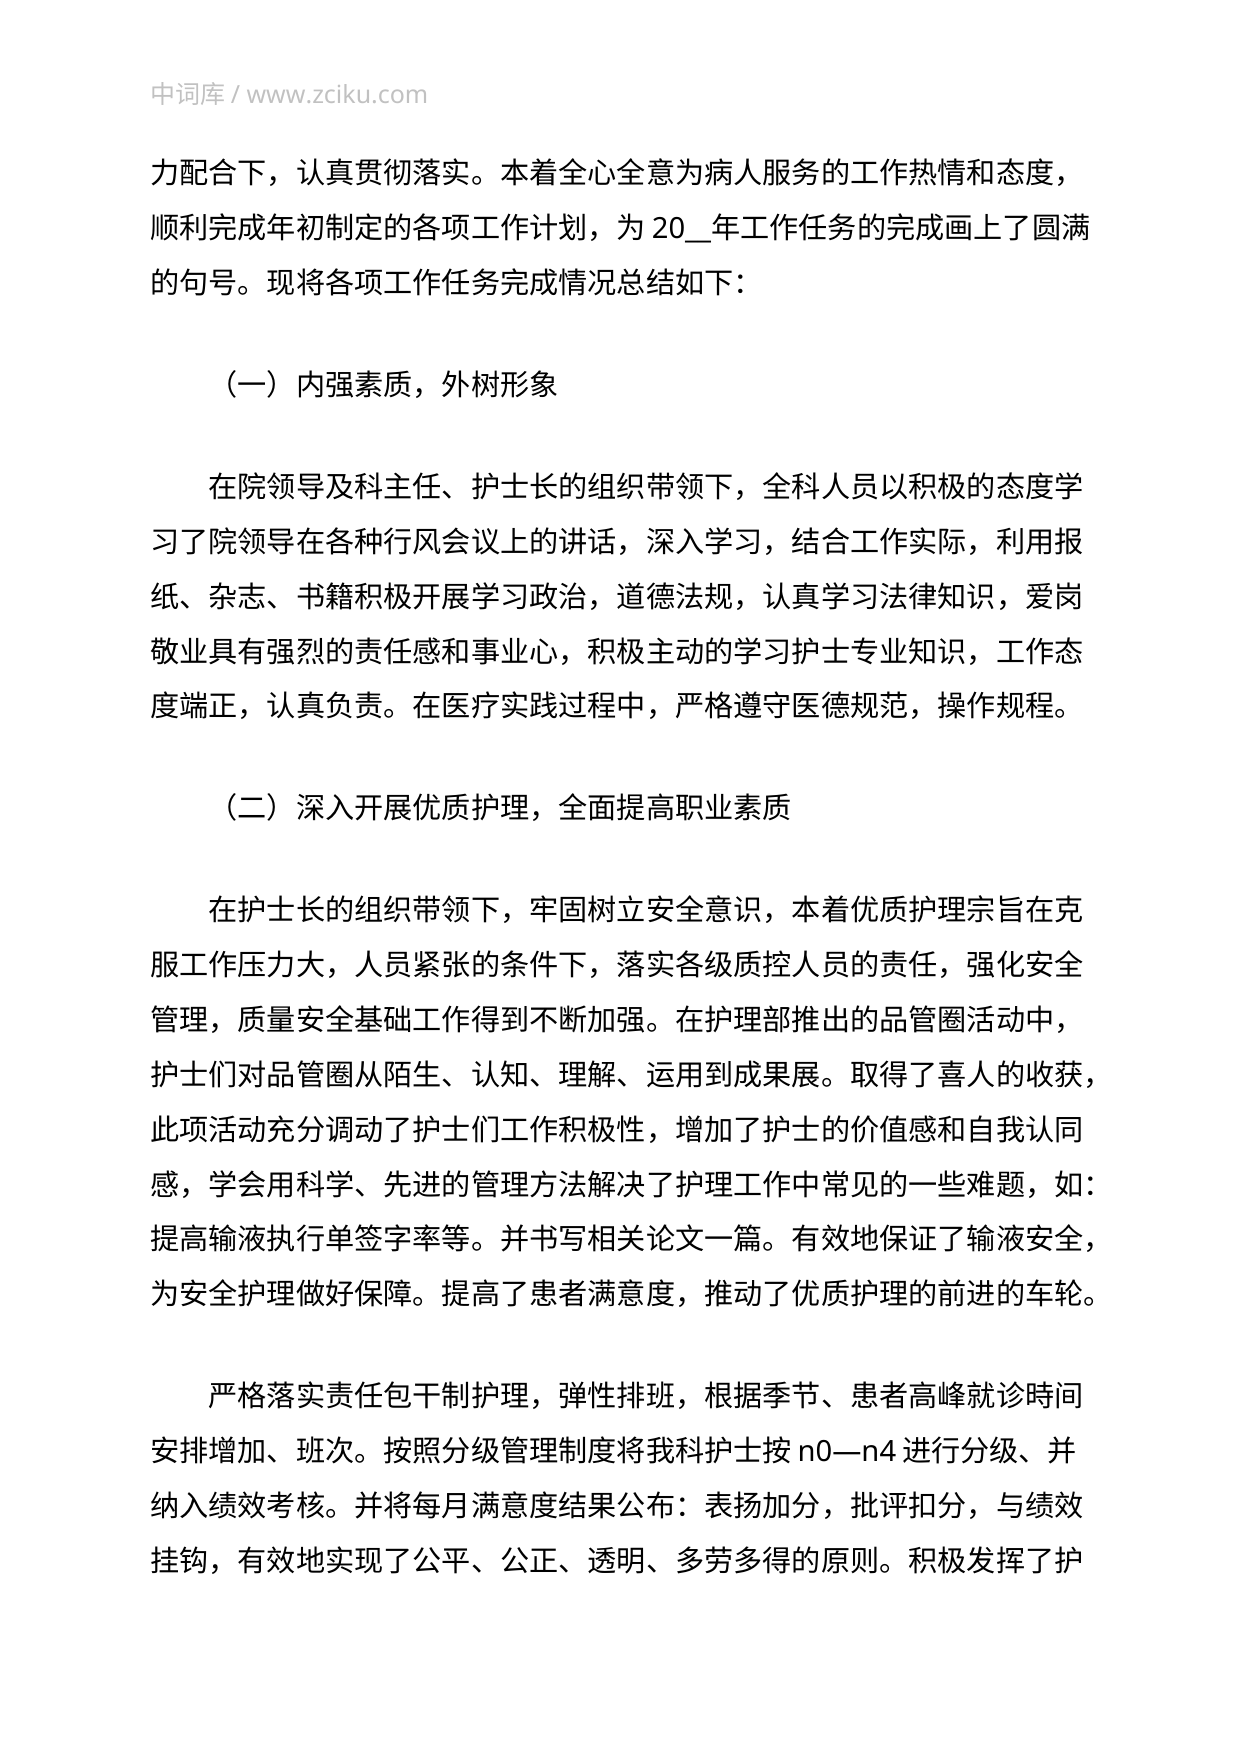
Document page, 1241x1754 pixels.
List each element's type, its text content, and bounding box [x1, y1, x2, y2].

text 在护士长的组织带领下，牢固树立安全意识，本着优质护理宗旨在克服工作压力大，人员紧张的条件下，落实各级质控人员的责任，强化安全管理，质量安全基础工作得到不断加强。在护理部推出的品管圈活动中，护士们对品管圈从陌生、认知、理解、运用到成果展。取得了喜人的收获，此项活动充分调动了护士们工作积极性，增加了护士的价值感和自我认同感，学会用科学、先进的管理方法解决了护理工作中常见的一些难题，如：提高输液执行单签字率等。并书写相关论文一篇。有效地保证了输液安全，为安全护理做好保障。提高了患者满意度，推动了优质护理的前进的车轮。 [150, 887, 1090, 1313]
text 在院领导及科主任、护士长的组织带领下，全科人员以积极的态度学习了院领导在各种行风会议上的讲话，深入学习，结合工作实际，利用报纸、杂志、书籍积极开展学习政治，道德法规，认真学习法律知识，爱岗敬业具有强烈的责任感和事业心，积极主动的学习护士专业知识，工作态度端正，认真负责。在医疗实践过程中，严格遵守医德规范，操作规程。 [150, 463, 1090, 725]
text （二）深入开展优质护理，全面提高职业素质 [150, 785, 1090, 827]
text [150, 150, 1090, 302]
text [150, 1373, 1090, 1580]
text （一）内强素质，外树形象 [150, 362, 1090, 404]
